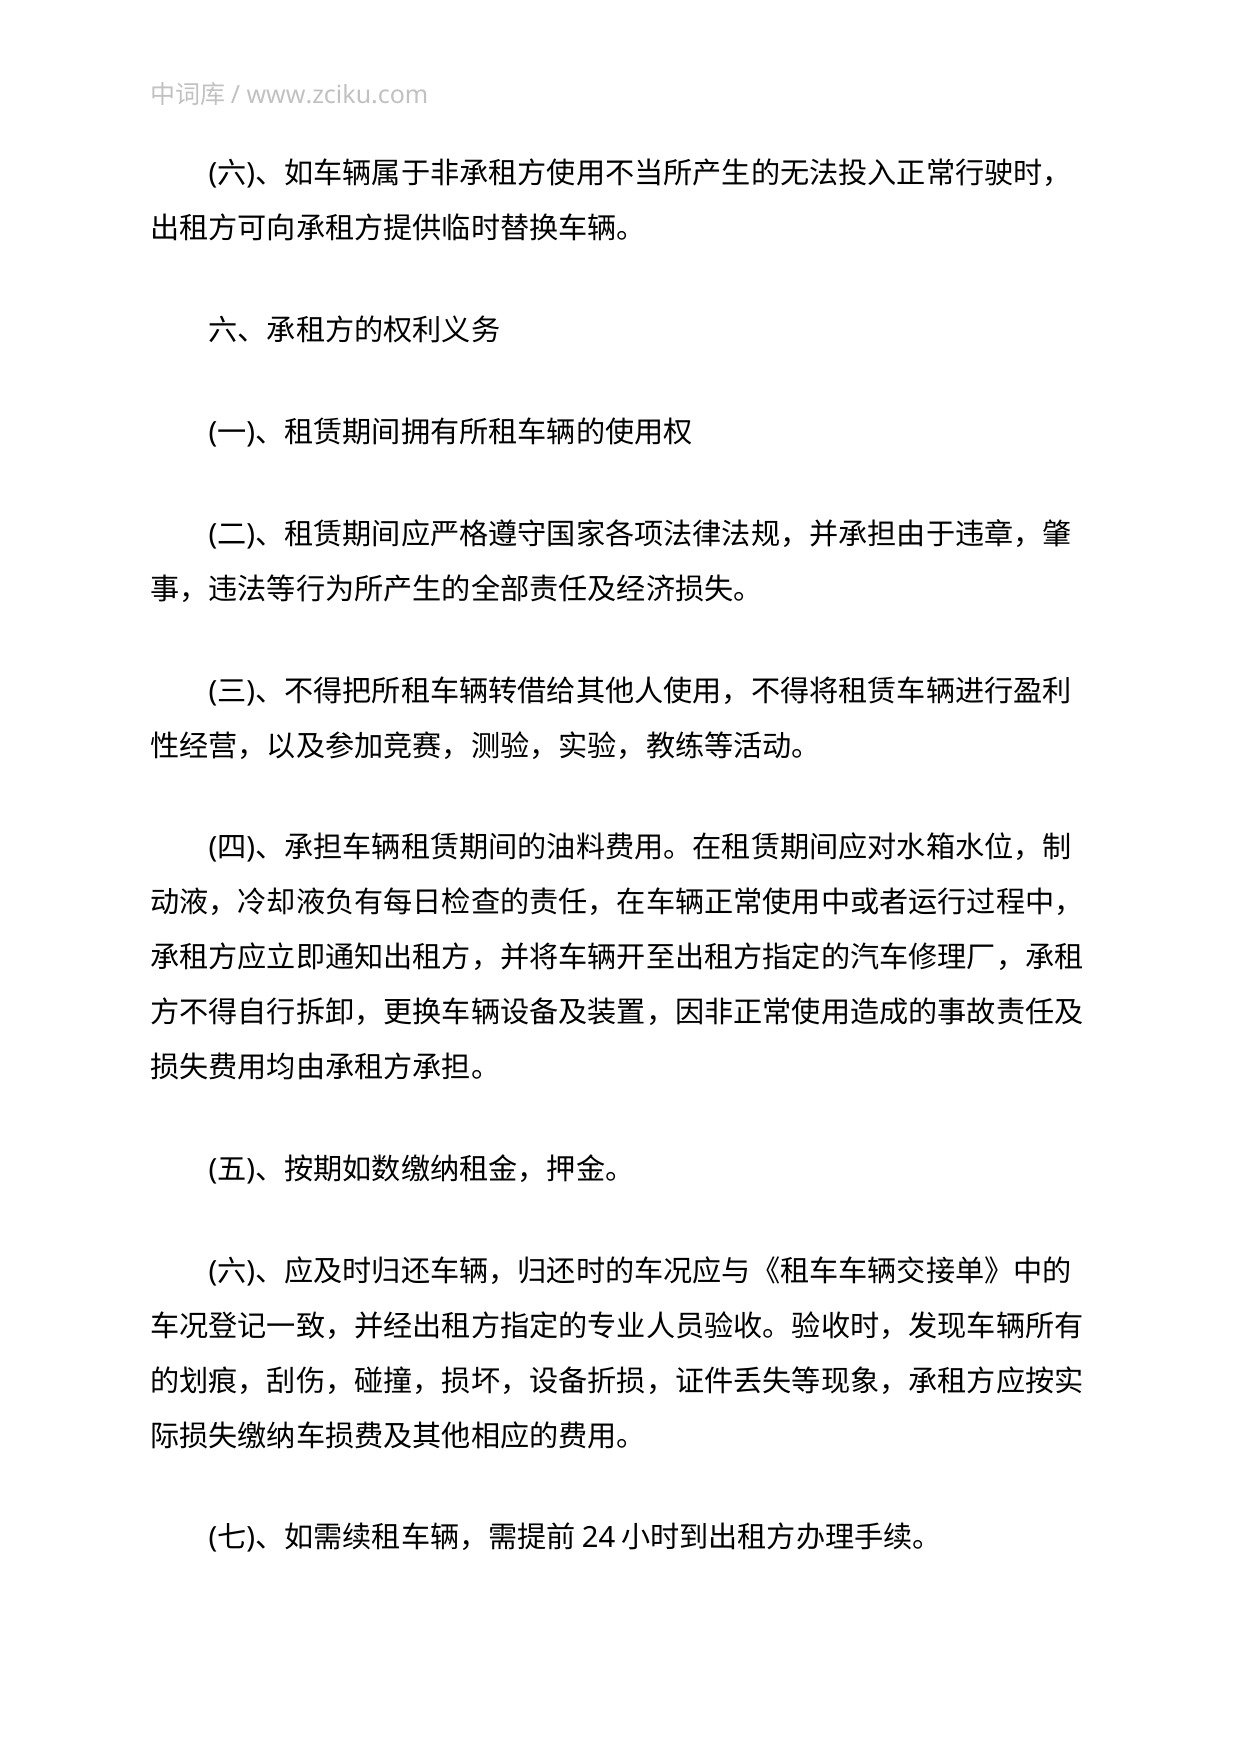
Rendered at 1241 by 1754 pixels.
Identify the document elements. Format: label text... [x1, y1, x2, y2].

text (六)、如车辆属于非承租方使用不当所产生的无法投入正常行驶时，出租方可向承租方提供临时替换车辆。 [150, 150, 1090, 247]
text (一)、租赁期间拥有所租车辆的使用权 [150, 408, 1090, 451]
text (七)、如需续租车辆，需提前24小时到出租方办理手续。 [150, 1514, 1090, 1556]
text (六)、应及时归还车辆，归还时的车况应与《租车车辆交接单》中的车况登记一致，并经出租方指定的专业人员验收。验收时，发现车辆所有的划痕，刮伤，碰撞，损坏，设备折损，证件丢失等现象，承租方应按实际损失缴纳车损费及其他相应的费用。 [150, 1247, 1090, 1454]
text (三)、不得把所租车辆转借给其他人使用，不得将租赁车辆进行盈利性经营，以及参加竞赛，测验，实验，教练等活动。 [150, 667, 1090, 764]
text (二)、租赁期间应严格遵守国家各项法律法规，并承担由于违章，肇事，违法等行为所产生的全部责任及经济损失。 [150, 511, 1090, 608]
text (四)、承担车辆租赁期间的油料费用。在租赁期间应对水箱水位，制动液，冷却液负有每日检查的责任，在车辆正常使用中或者运行过程中，承租方应立即通知出租方，并将车辆开至出租方指定的汽车修理厂，承租方不得自行拆卸，更换车辆设备及装置，因非正常使用造成的事故责任及损失费用均由承租方承担。 [150, 824, 1090, 1086]
text (五)、按期如数缴纳租金，押金。 [150, 1146, 1090, 1188]
text 六、承租方的权利义务 [150, 307, 1090, 349]
